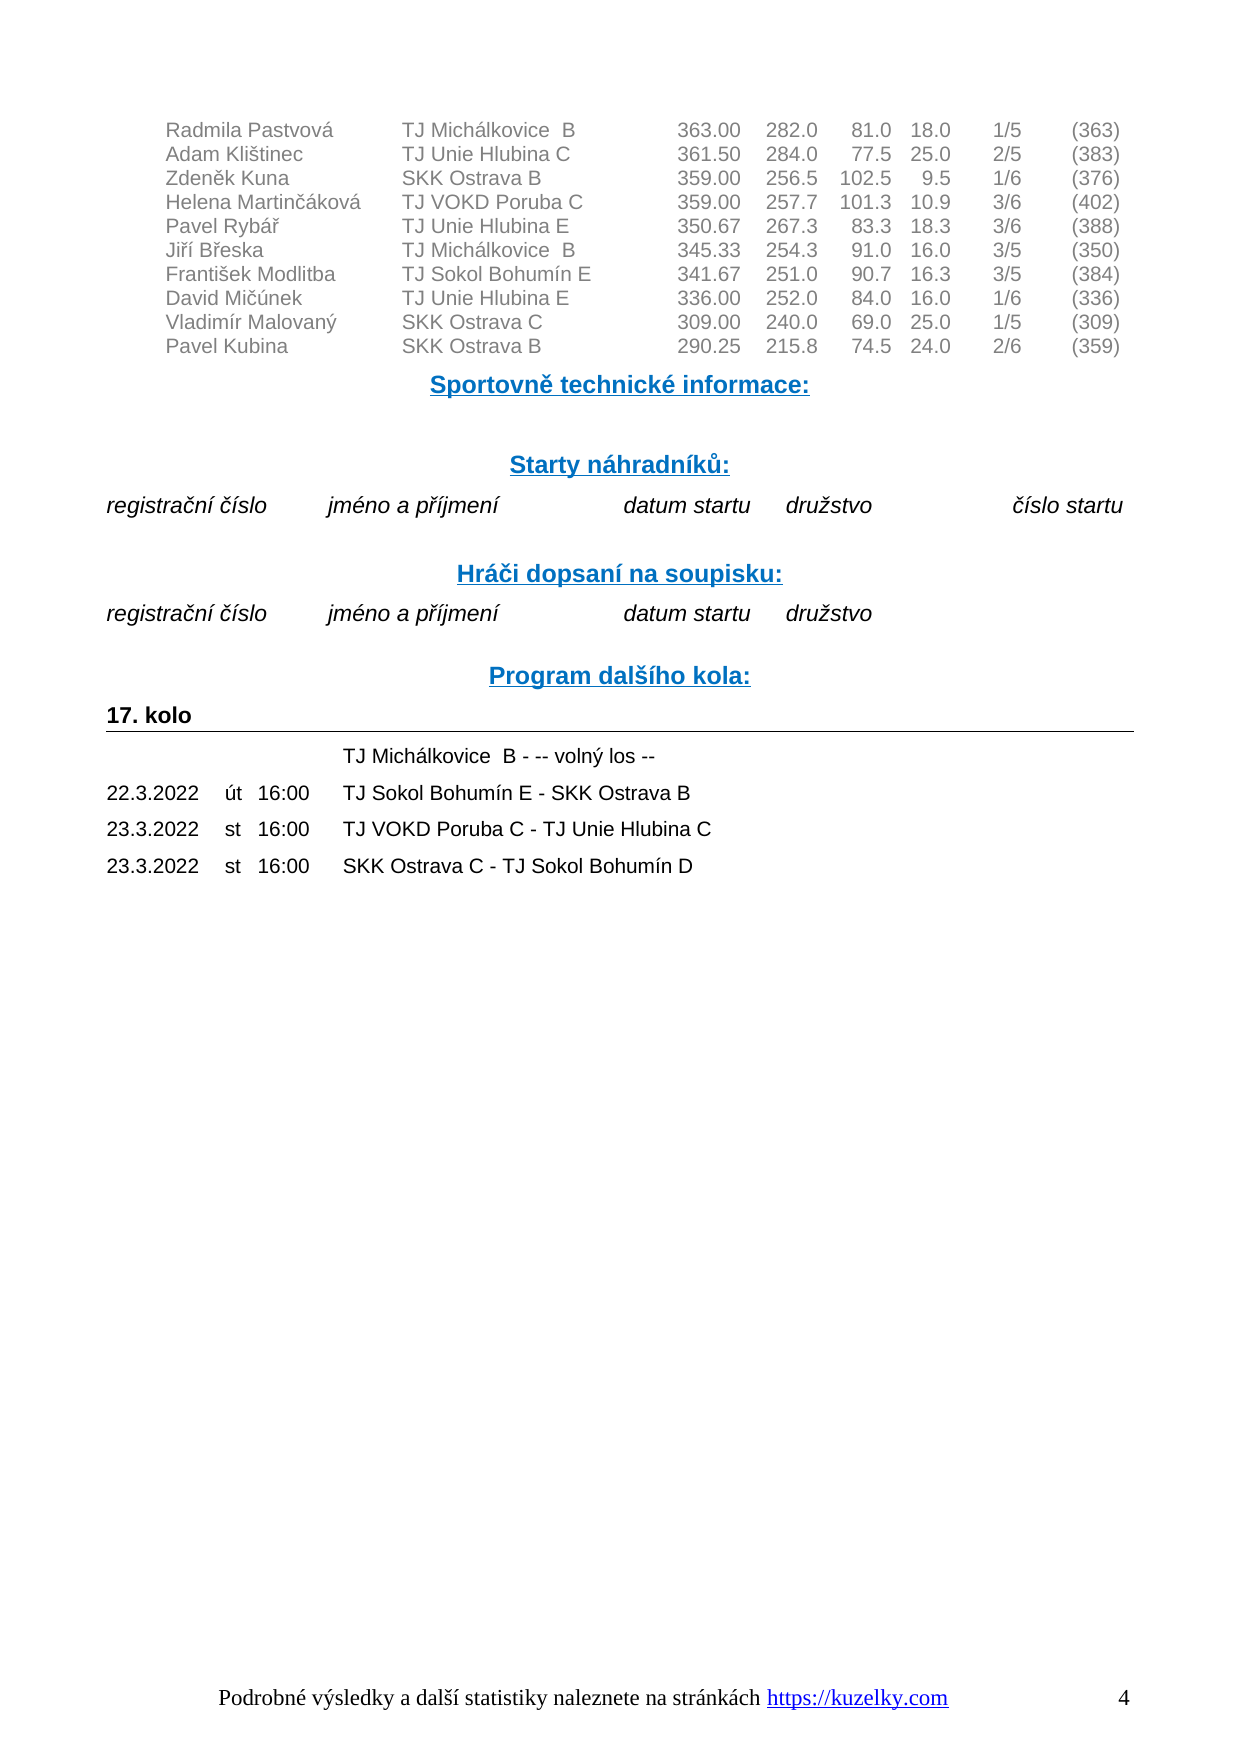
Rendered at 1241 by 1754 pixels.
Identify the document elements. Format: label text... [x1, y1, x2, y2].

text Pavel Rybář TJ Unie Hlubina E 350.67 267.3 83.3 18.3 3/6 (388) [106, 214, 1134, 238]
text 23.3.2022 st 16:00 SKK Ostrava C - TJ Sokol Bohumín D [106, 853, 1134, 877]
text Starty náhradníků: [94, 450, 1145, 479]
text 17. kolo [106, 702, 1134, 731]
text 23.3.2022 st 16:00 TJ VOKD Poruba C - TJ Unie Hlubina C [106, 817, 1134, 841]
text registrační číslo jméno a příjmení datum startu družstvo číslo startu [106, 492, 1134, 518]
text TJ Michálkovice B - -- volný los -- [106, 744, 1134, 768]
text Jiří Břeska TJ Michálkovice B 345.33 254.3 91.0 16.0 3/5 (350) [106, 238, 1134, 262]
text David Mičúnek TJ Unie Hlubina E 336.00 252.0 84.0 16.0 1/6 (336) [106, 286, 1134, 310]
text František Modlitba TJ Sokol Bohumín E 341.67 251.0 90.7 16.3 3/5 (384) [106, 262, 1134, 286]
text Zdeněk Kuna SKK Ostrava B 359.00 256.5 102.5 9.5 1/6 (376) [106, 166, 1134, 190]
text Adam Klištinec TJ Unie Hlubina C 361.50 284.0 77.5 25.0 2/5 (383) [106, 142, 1134, 166]
text registrační číslo jméno a příjmení datum startu družstvo [106, 600, 1134, 627]
text Hráči dopsaní na soupisku: [94, 530, 1145, 588]
text Pavel Kubina SKK Ostrava B 290.25 215.8 74.5 24.0 2/6 (359) [106, 334, 1134, 358]
text 22.3.2022 út 16:00 TJ Sokol Bohumín E - SKK Ostrava B [106, 781, 1134, 804]
text Helena Martinčáková TJ VOKD Poruba C 359.00 257.7 101.3 10.9 3/6 (402) [106, 190, 1134, 214]
text Program dalšího kola: [94, 661, 1145, 689]
text Sportovně technické informace: [94, 370, 1145, 399]
text Vladimír Malovaný SKK Ostrava C 309.00 240.0 69.0 25.0 1/5 (309) [106, 310, 1134, 334]
text Radmila Pastvová TJ Michálkovice B 363.00 282.0 81.0 18.0 1/5 (363) [106, 118, 1134, 142]
